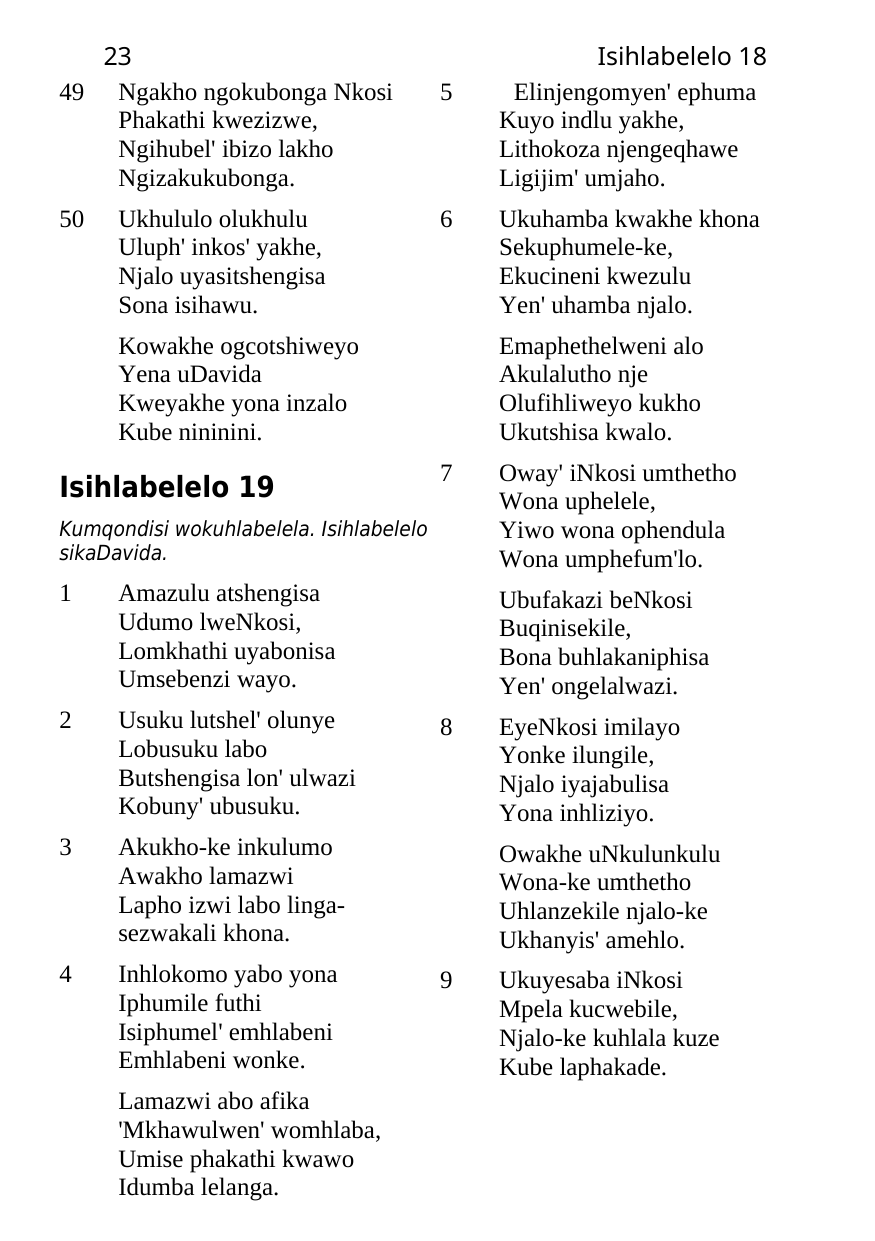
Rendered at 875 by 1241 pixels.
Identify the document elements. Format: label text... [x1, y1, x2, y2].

text Kuyo indlu yakhe, [440, 106, 815, 134]
text 1 Amazulu atshengisa [59, 578, 434, 607]
text 6 Ukuhamba kwakhe khona [440, 204, 815, 232]
text Kube laphakade. [440, 1052, 815, 1081]
text Owakhe uNkulunkulu [440, 839, 815, 867]
text 49 Ngakho ngokubonga Nkosi [59, 77, 434, 106]
text Wona uphelele, [440, 486, 815, 515]
text Kobuny' ubusuku. [59, 791, 434, 820]
text Uhlanzekile njalo-ke [440, 896, 815, 925]
text Lobusuku labo [59, 734, 434, 763]
text 3 Akukho-ke inkulumo [59, 832, 434, 861]
text Yena uDavida [59, 359, 434, 388]
text Lapho izwi labo linga- [59, 890, 434, 918]
text 8 EyeNkosi imilayo [440, 712, 815, 740]
text Ngizakukubonga. [59, 163, 434, 192]
text sezwakali khona. [59, 918, 434, 947]
text 9 Ukuyesaba iNkosi [440, 966, 815, 994]
text Umsebenzi wayo. [59, 664, 434, 693]
text Lithokoza njengeqhawe [440, 134, 815, 163]
text Wona-ke umthetho [440, 867, 815, 896]
text 4 Inhlokomo yabo yona [59, 959, 434, 988]
text Butshengisa lon' ulwazi [59, 763, 434, 791]
text 7 Oway' iNkosi umthetho [440, 458, 815, 486]
text Yen' ongelalwazi. [440, 671, 815, 700]
text Yonke ilungile, [440, 740, 815, 769]
text Njalo uyasitshengisa [59, 261, 434, 290]
text Yona inhliziyo. [440, 798, 815, 827]
text Njalo iyajabulisa [440, 769, 815, 798]
text 2 Usuku lutshel' olunye [59, 705, 434, 734]
text Lamazwi abo afika [59, 1086, 434, 1115]
text Olufihliweyo kukho [440, 388, 815, 417]
text 'Mkhawulwen' womhlaba, [59, 1115, 434, 1144]
text Ubufakazi beNkosi [440, 585, 815, 613]
text Emaphethelweni alo [440, 331, 815, 359]
text Kowakhe ogcotshiweyo [59, 331, 434, 359]
text Mpela kucwebile, [440, 994, 815, 1023]
text Wona umphefum'lo. [440, 544, 815, 573]
text Yiwo wona ophendula [440, 515, 815, 544]
text Sona isihawu. [59, 290, 434, 319]
text Njalo-ke kuhlala kuze [440, 1023, 815, 1052]
text Ngihubel' ibizo lakho [59, 134, 434, 163]
text Yen' uhamba njalo. [440, 290, 815, 319]
text 50 Ukhululo olukhulu [59, 204, 434, 232]
text Ekucineni kwezulu [440, 261, 815, 290]
text Ukutshisa kwalo. [440, 417, 815, 446]
subtitle Isihlabelelo 19 [59, 471, 434, 505]
text Bona buhlakaniphisa [440, 642, 815, 671]
text Iphumile futhi [59, 988, 434, 1017]
text Sekuphumele-ke, [440, 232, 815, 261]
text Ukhanyis' amehlo. [440, 925, 815, 954]
text Isiphumel' emhlabeni [59, 1017, 434, 1045]
text Idumba lelanga.5 Elinjengomyen' ephuma [59, 1172, 434, 1201]
text Emhlabeni wonke. [59, 1045, 434, 1074]
text Kweyakhe yona inzalo [59, 388, 434, 417]
text Uluph' inkos' yakhe, [59, 232, 434, 261]
text Akulalutho nje [440, 359, 815, 388]
text Umise phakathi kwawo [59, 1144, 434, 1172]
text Awakho lamazwi [59, 861, 434, 890]
text Udumo lweNkosi, [59, 607, 434, 636]
text Lomkhathi uyabonisa [59, 636, 434, 664]
text Kumqondisi wokuhlabelela. Isihlabelelo sikaDavida. [59, 517, 434, 566]
text Buqinisekile, [440, 613, 815, 642]
text Kube nininini. [59, 417, 434, 446]
text Ligijim' umjaho. [440, 163, 815, 192]
text Phakathi kwezizwe, [59, 106, 434, 134]
